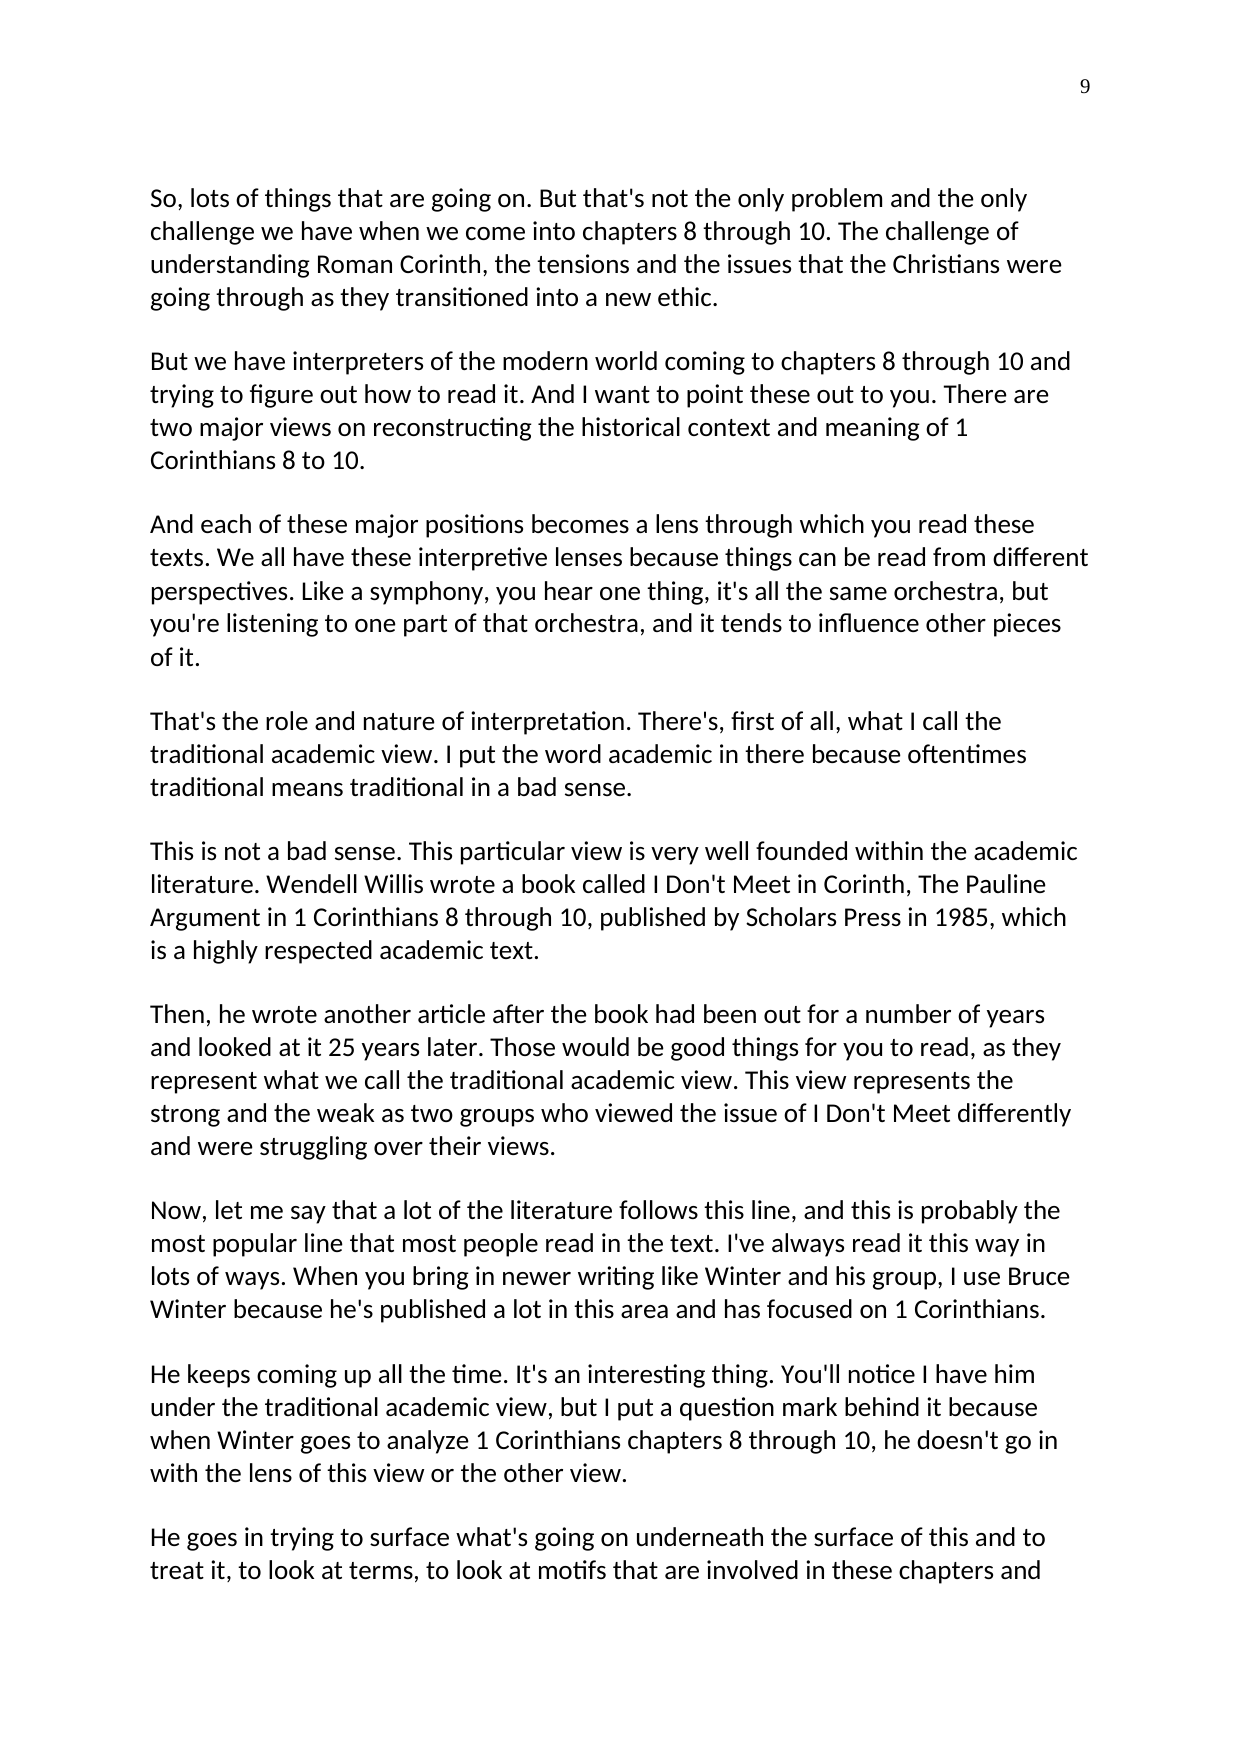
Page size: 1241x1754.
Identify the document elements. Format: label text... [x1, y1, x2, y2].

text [150, 1520, 1090, 1586]
text So, lots of things that are going on. But that's not the only problem and the only challenge we have when we come into chapters 8 through 10. The challenge of understanding Roman Corinth, the tensions and the issues that the Christians were going through as they transitioned into a new ethic. [150, 181, 1090, 313]
text Then, he wrote another article after the book had been out for a number of years and looked at it 25 years later. Those would be good things for you to read, as they represent what we call the traditional academic view. This view represents the strong and the weak as two groups who viewed the issue of I Don't Meet differently and were struggling over their views. [150, 997, 1090, 1162]
text Now, let me say that a lot of the literature follows this line, and this is probably the most popular line that most people read in the text. I've always read it this way in lots of ways. When you bring in newer writing like Winter and his group, I use Bruce Winter because he's published a lot in this area and has focused on 1 Corinthians. [150, 1193, 1090, 1326]
text And each of these major positions becomes a lens through which you read these texts. We all have these interpretive lenses because things can be read from different perspectives. Like a symphony, you hear one thing, it's all the same orchestra, but you're listening to one part of that orchestra, and it tends to influence other pieces of it. [150, 508, 1090, 673]
text But we have interpreters of the modern world coming to chapters 8 through 10 and trying to figure out how to read it. And I want to point these out to you. There are two major views on reconstructing the historical context and meaning of 1 Corinthians 8 to 10. [150, 344, 1090, 476]
text That's the role and nature of interpretation. There's, first of all, what I call the traditional academic view. I put the word academic in there because oftentimes traditional means traditional in a bad sense. [150, 704, 1090, 803]
text He keeps coming up all the time. It's an interesting thing. You'll notice I have him under the traditional academic view, but I put a question mark behind it because when Winter goes to analyze 1 Corinthians chapters 8 through 10, he doesn't go in with the lens of this view or the other view. [150, 1357, 1090, 1489]
text This is not a bad sense. This particular view is very well founded within the academic literature. Wendell Willis wrote a book called I Don't Meet in Corinth, The Pauline Argument in 1 Corinthians 8 through 10, published by Scholars Press in 1985, which is a highly respected academic text. [150, 834, 1090, 966]
